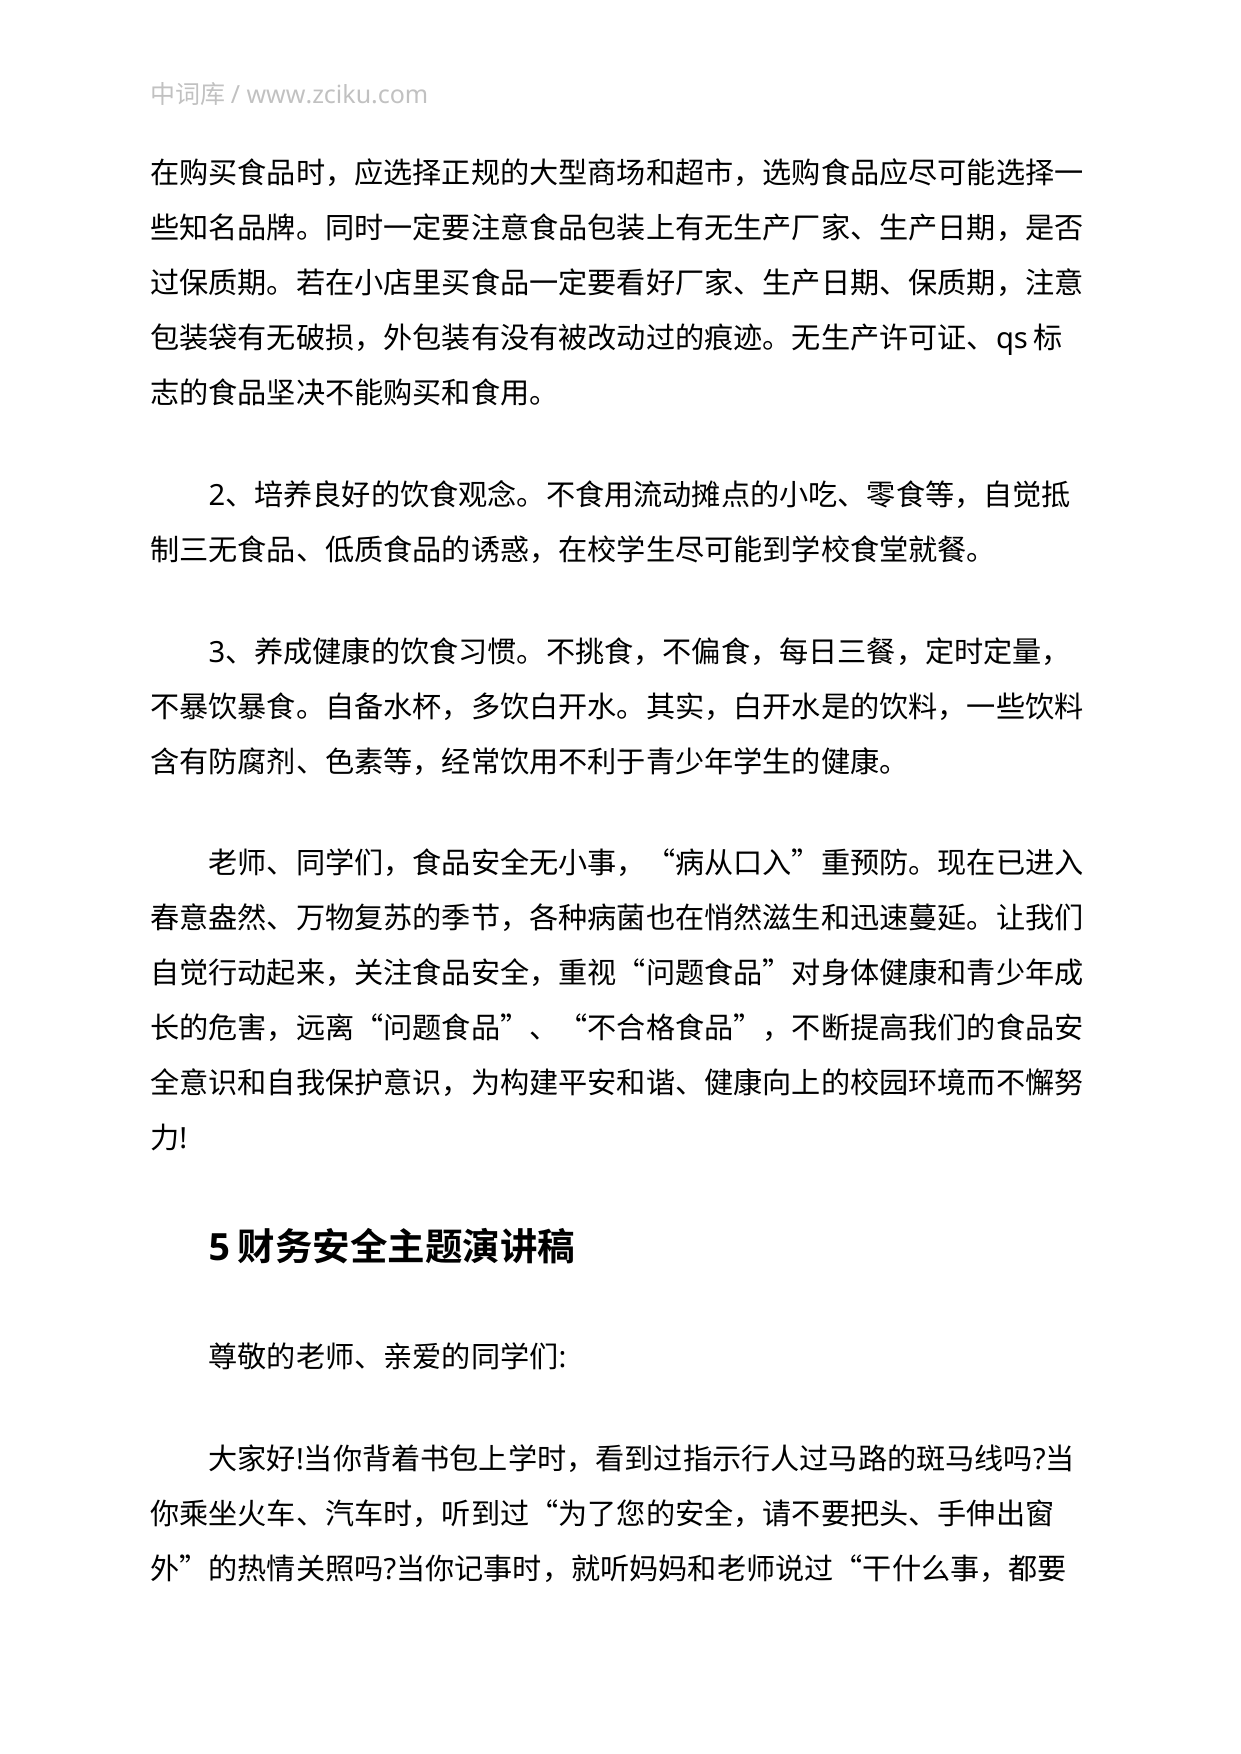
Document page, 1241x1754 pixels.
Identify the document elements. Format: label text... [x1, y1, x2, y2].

text 3、养成健康的饮食习惯。不挑食，不偏食，每日三餐，定时定量，不暴饮暴食。自备水杯，多饮白开水。其实，白开水是的饮料，一些饮料含有防腐剂、色素等，经常饮用不利于青少年学生的健康。 [150, 628, 1090, 780]
text 2、培养良好的饮食观念。不食用流动摊点的小吃、零食等，自觉抵制三无食品、低质食品的诱惑，在校学生尽可能到学校食堂就餐。 [150, 471, 1090, 569]
text 尊敬的老师、亲爱的同学们: [150, 1334, 1090, 1376]
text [150, 150, 1090, 412]
text 老师、同学们，食品安全无小事，“病从口入”重预防。现在已进入春意盎然、万物复苏的季节，各种病菌也在悄然滋生和迅速蔓延。让我们自觉行动起来，关注食品安全，重视“问题食品”对身体健康和青少年成长的危害，远离“问题食品”、“不合格食品”，不断提高我们的食品安全意识和自我保护意识，为构建平安和谐、健康向上的校园环境而不懈努力! [150, 840, 1090, 1157]
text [150, 1436, 1090, 1588]
text 5财务安全主题演讲稿 [150, 1216, 1090, 1271]
